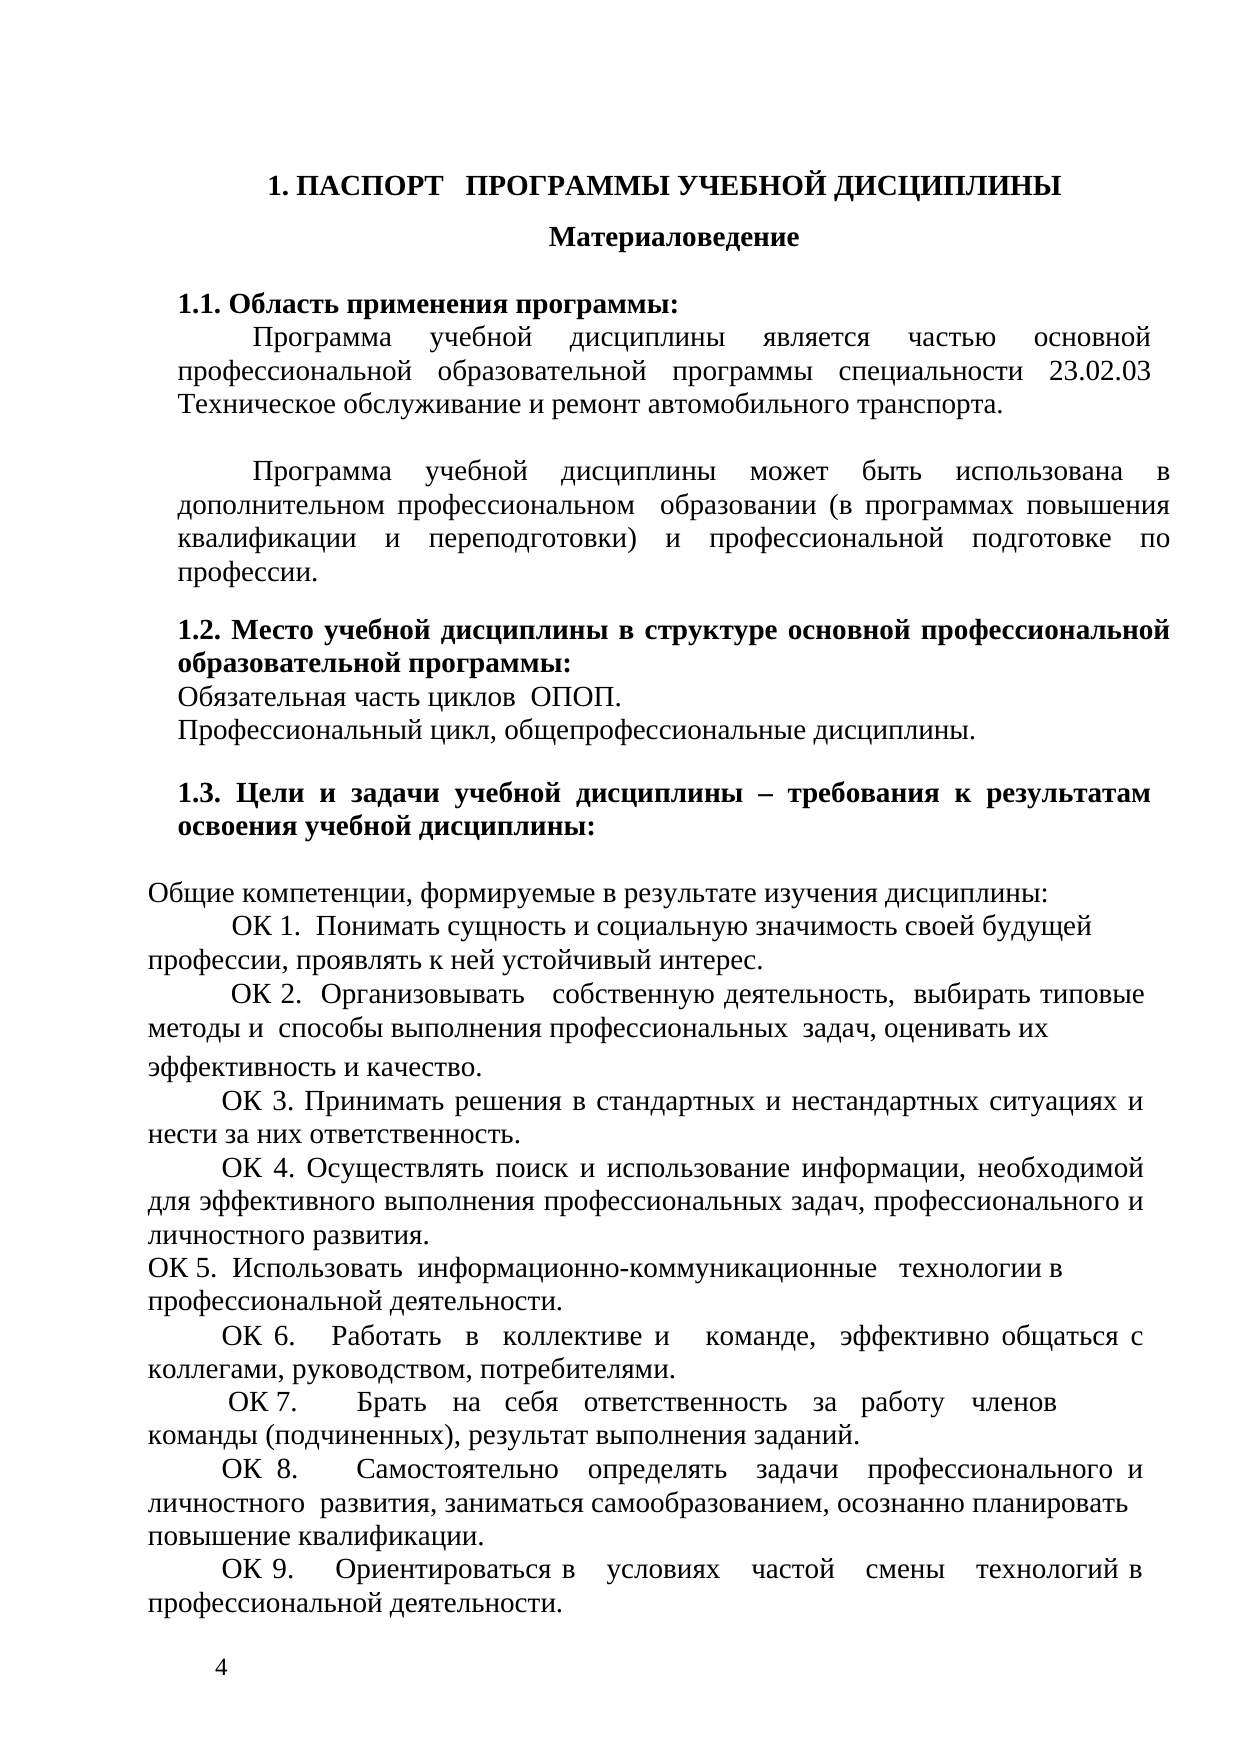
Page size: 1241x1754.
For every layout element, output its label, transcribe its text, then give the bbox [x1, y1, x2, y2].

text 1. паспорт ПРОГРАММЫ УЧЕБНОЙ ДИСЦИПЛИНЫ [177, 168, 1152, 202]
text Материаловедение [177, 219, 1171, 252]
text профессиональной деятельности. [148, 1284, 1154, 1317]
text эффективность и качество. [148, 1049, 1154, 1082]
text 1.3. Цели и задачи учебной дисциплины – требования к результатам освоения учебной дисциплины: [177, 775, 1152, 842]
text повышение квалификации. [148, 1519, 1154, 1552]
text Обязательная часть циклов ОПОП. [177, 679, 1152, 712]
text ОК 2. Организовывать собственную деятельность, выбирать типовые методы и способы выполнения профессиональных задач, оценивать их [148, 977, 1146, 1044]
text Общие компетенции, формируемые в результате изучения дисциплины: [148, 876, 1147, 909]
text ОК 1. Понимать сущность и социальную значимость своей будущей [148, 909, 1154, 942]
text профессии, проявлять к ней устойчивый интерес. [148, 942, 1154, 976]
text Программа учебной дисциплины может быть использована в дополнительном профессиональном образовании (в программах повышения квалификации и переподготовки) и профессиональной подготовке по профессии. [177, 453, 1171, 588]
text ОК 4. Осуществлять поиск и использование информации, необходимой для эффективного выполнения профессиональных задач, профессионального и личностного развития. [148, 1150, 1144, 1251]
text ОК 9. Ориентироваться в условиях частой смены технологий в профессиональной деятельности. [148, 1552, 1144, 1619]
text Профессиональный цикл, общепрофессиональные дисциплины. [177, 712, 1152, 746]
text ОК 5. Использовать информационно-коммуникационные технологии в [148, 1251, 1154, 1284]
text ОК 6. Работать в коллективе и команде, эффективно общаться с коллегами, руководством, потребителями. [148, 1318, 1144, 1385]
text Программа учебной дисциплины является частью основной профессиональной образовательной программы специальности 23.02.03 Техническое обслуживание и ремонт автомобильного транспорта. [177, 319, 1152, 420]
text ОК 7. Брать на себя ответственность за работу членов команды (подчиненных), результат выполнения заданий. [148, 1385, 1154, 1451]
text ОК 8. Самостоятельно определять задачи профессионального и личностного развития, заниматься самообразованием, осознанно планировать [148, 1451, 1144, 1519]
text 1.2. Место учебной дисциплины в структуре основной профессиональной образовательной программы: [177, 612, 1171, 679]
text ОК 3. Принимать решения в стандартных и нестандартных ситуациях и нести за них ответственность. [148, 1083, 1144, 1150]
text 1.1. Область применения программы: [177, 286, 1171, 319]
